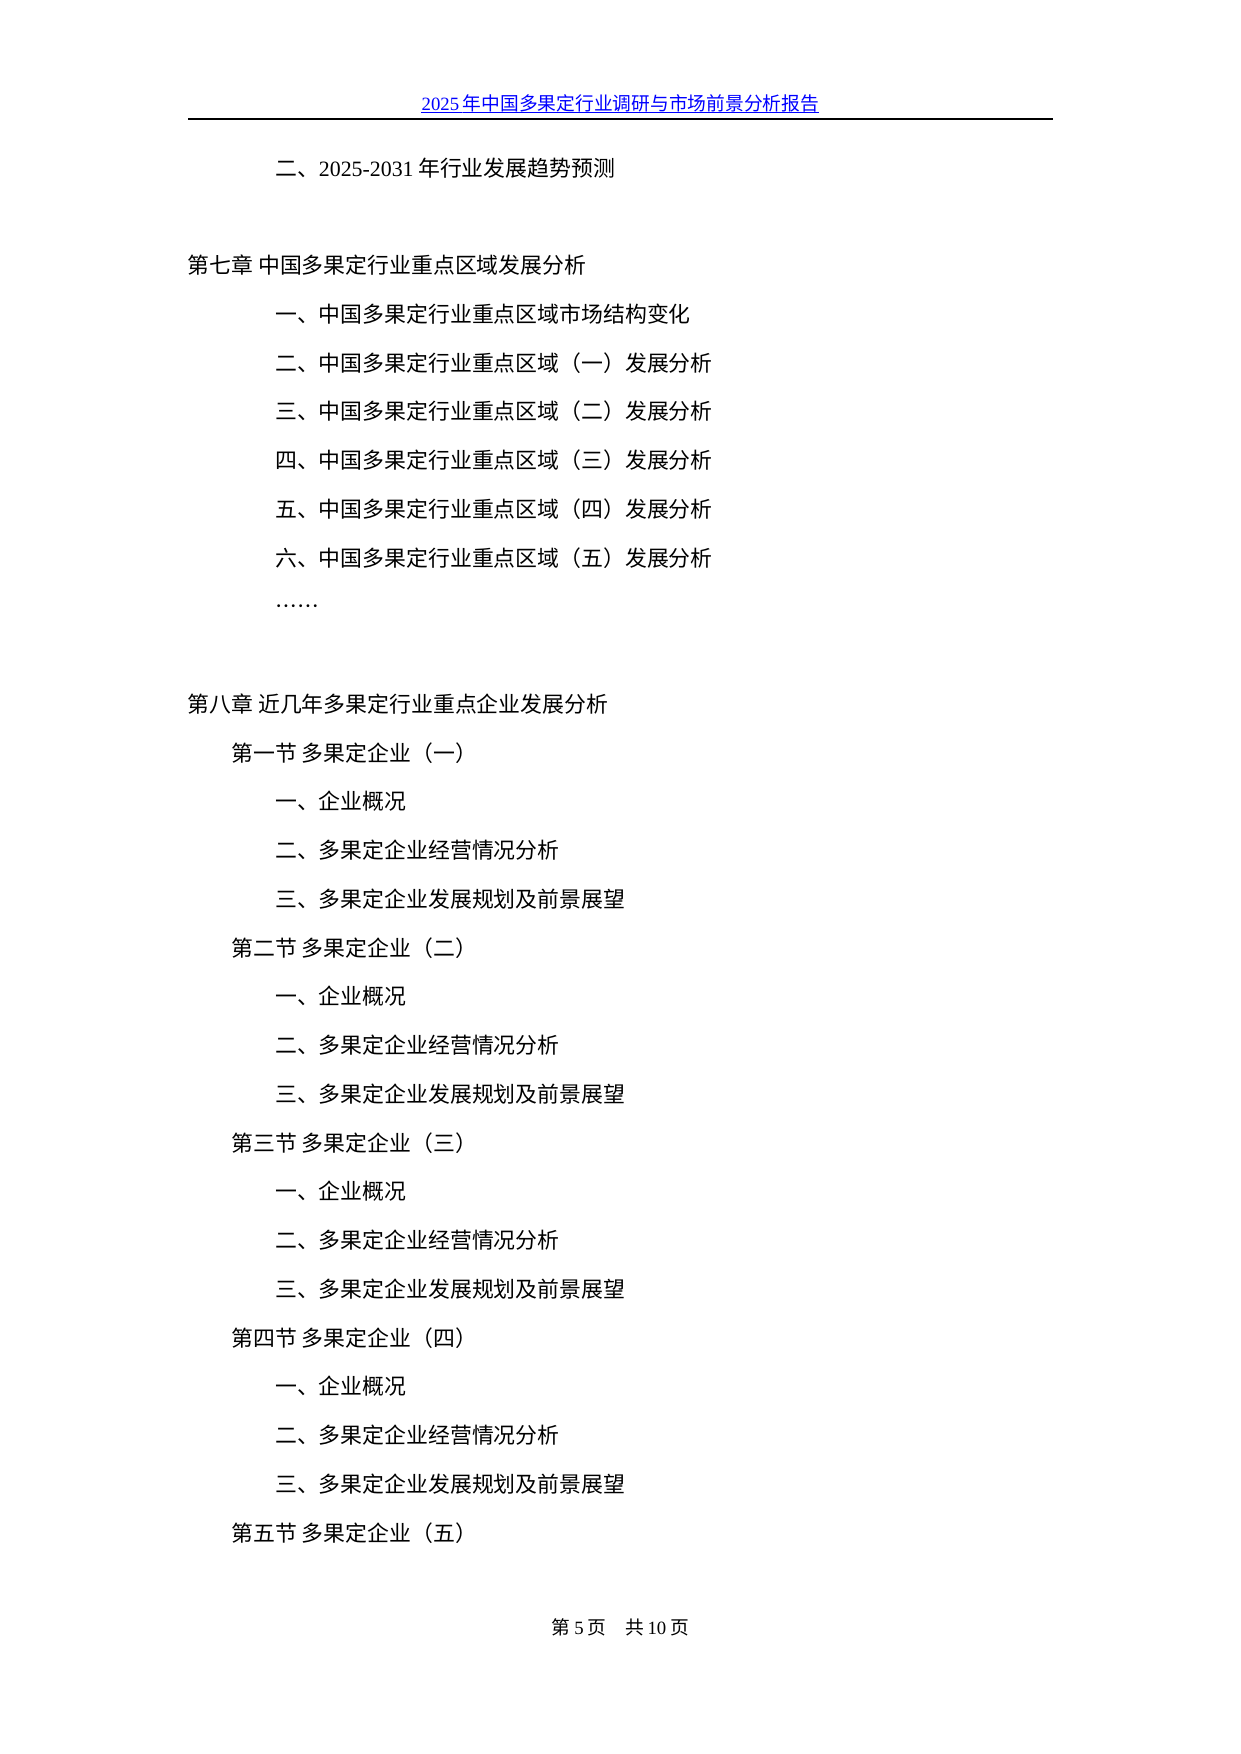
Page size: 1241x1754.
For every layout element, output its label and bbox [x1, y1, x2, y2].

text [187, 150, 1053, 1548]
